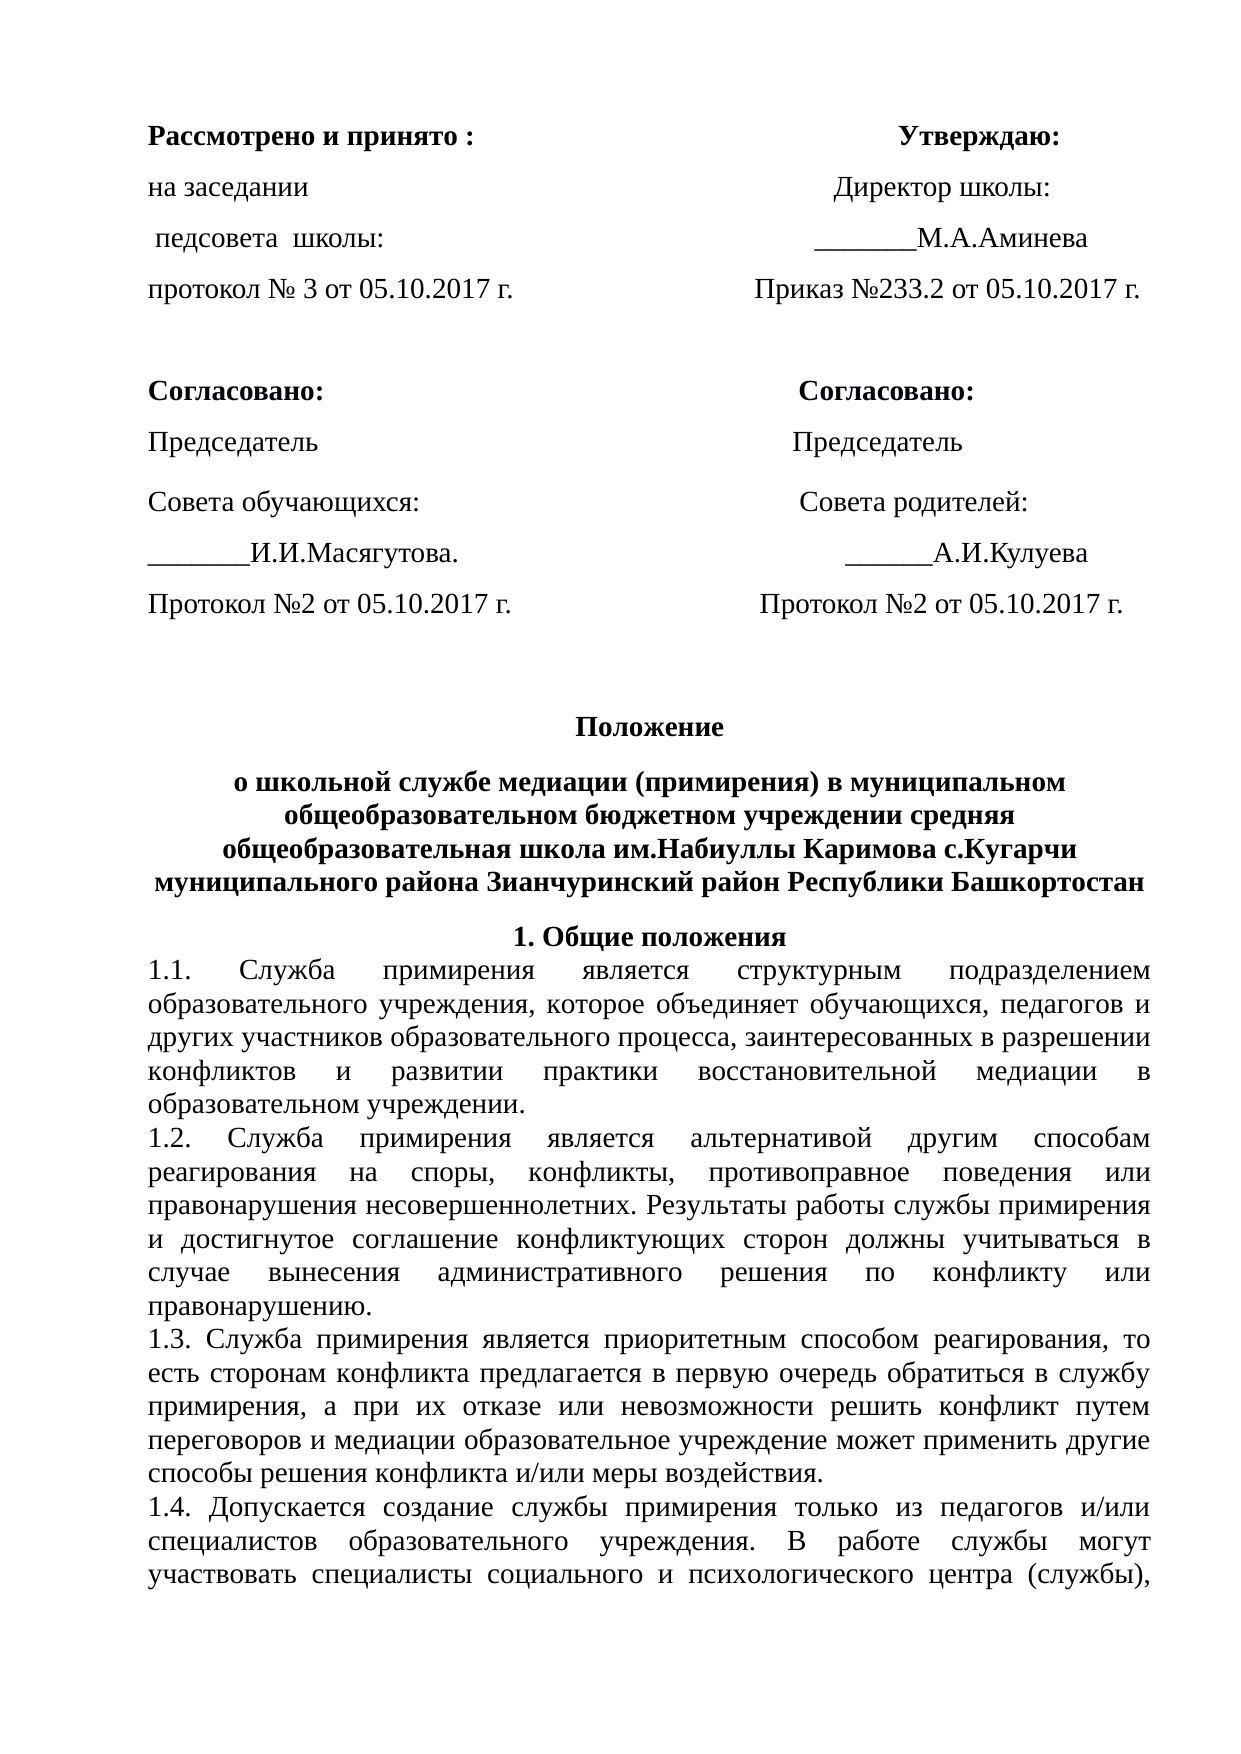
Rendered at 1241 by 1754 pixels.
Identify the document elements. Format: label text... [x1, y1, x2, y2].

text Председатель Председатель [148, 424, 1152, 458]
text на заседании Директор школы: [148, 169, 1152, 203]
text Рассмотрено и принято : Утверждаю: [133, 118, 1152, 152]
text Протокол №2 от 05.10.2017 г. Протокол №2 от 05.10.2017 г. [148, 586, 1152, 619]
text протокол № 3 от 05.10.2017 г. Приказ №233.2 от 05.10.2017 г. [148, 271, 1151, 305]
text 1. Общие положения [148, 919, 1152, 952]
text Совета обучающихся: Совета родителей: [148, 484, 1152, 517]
text Положение [148, 709, 1152, 743]
text _______И.И.Масягутова. ______А.И.Кулуева [148, 535, 1152, 568]
text 1.2. Служба примирения является альтернативой другим способам реагирования на споры, конфликты, противоправное поведения или правонарушения несовершеннолетних. Результаты работы службы примирения и достигнутое соглашение конфликтующих сторон должны учитываться в случае вынесения административного решения по конфликту или правонарушению. [148, 1120, 1152, 1321]
text Согласовано: Согласовано: [148, 373, 1164, 407]
text о школьной службе медиации (примирения) в муниципальном общеобразовательном бюджетном учреждении средняя общеобразовательная школа им.Набиуллы Каримова с.Кугарчи муниципального района Зианчуринский район Республики Башкортостан [148, 764, 1152, 898]
text педсовета школы: _______М.А.Аминева [148, 220, 1152, 254]
text 1.1. Служба примирения является структурным подразделением образовательного учреждения, которое объединяет обучающихся, педагогов и других участников образовательного процесса, заинтересованных в разрешении конфликтов и развитии практики восстановительной медиации в образовательном учреждении. [148, 952, 1152, 1120]
text 1.3. Служба примирения является приоритетным способом реагирования, то есть сторонам конфликта предлагается в первую очередь обратиться в службу примирения, а при их отказе или невозможности решить конфликт путем переговоров и медиации образовательное учреждение может применить другие способы решения конфликта и/или меры воздействия. [148, 1321, 1152, 1489]
